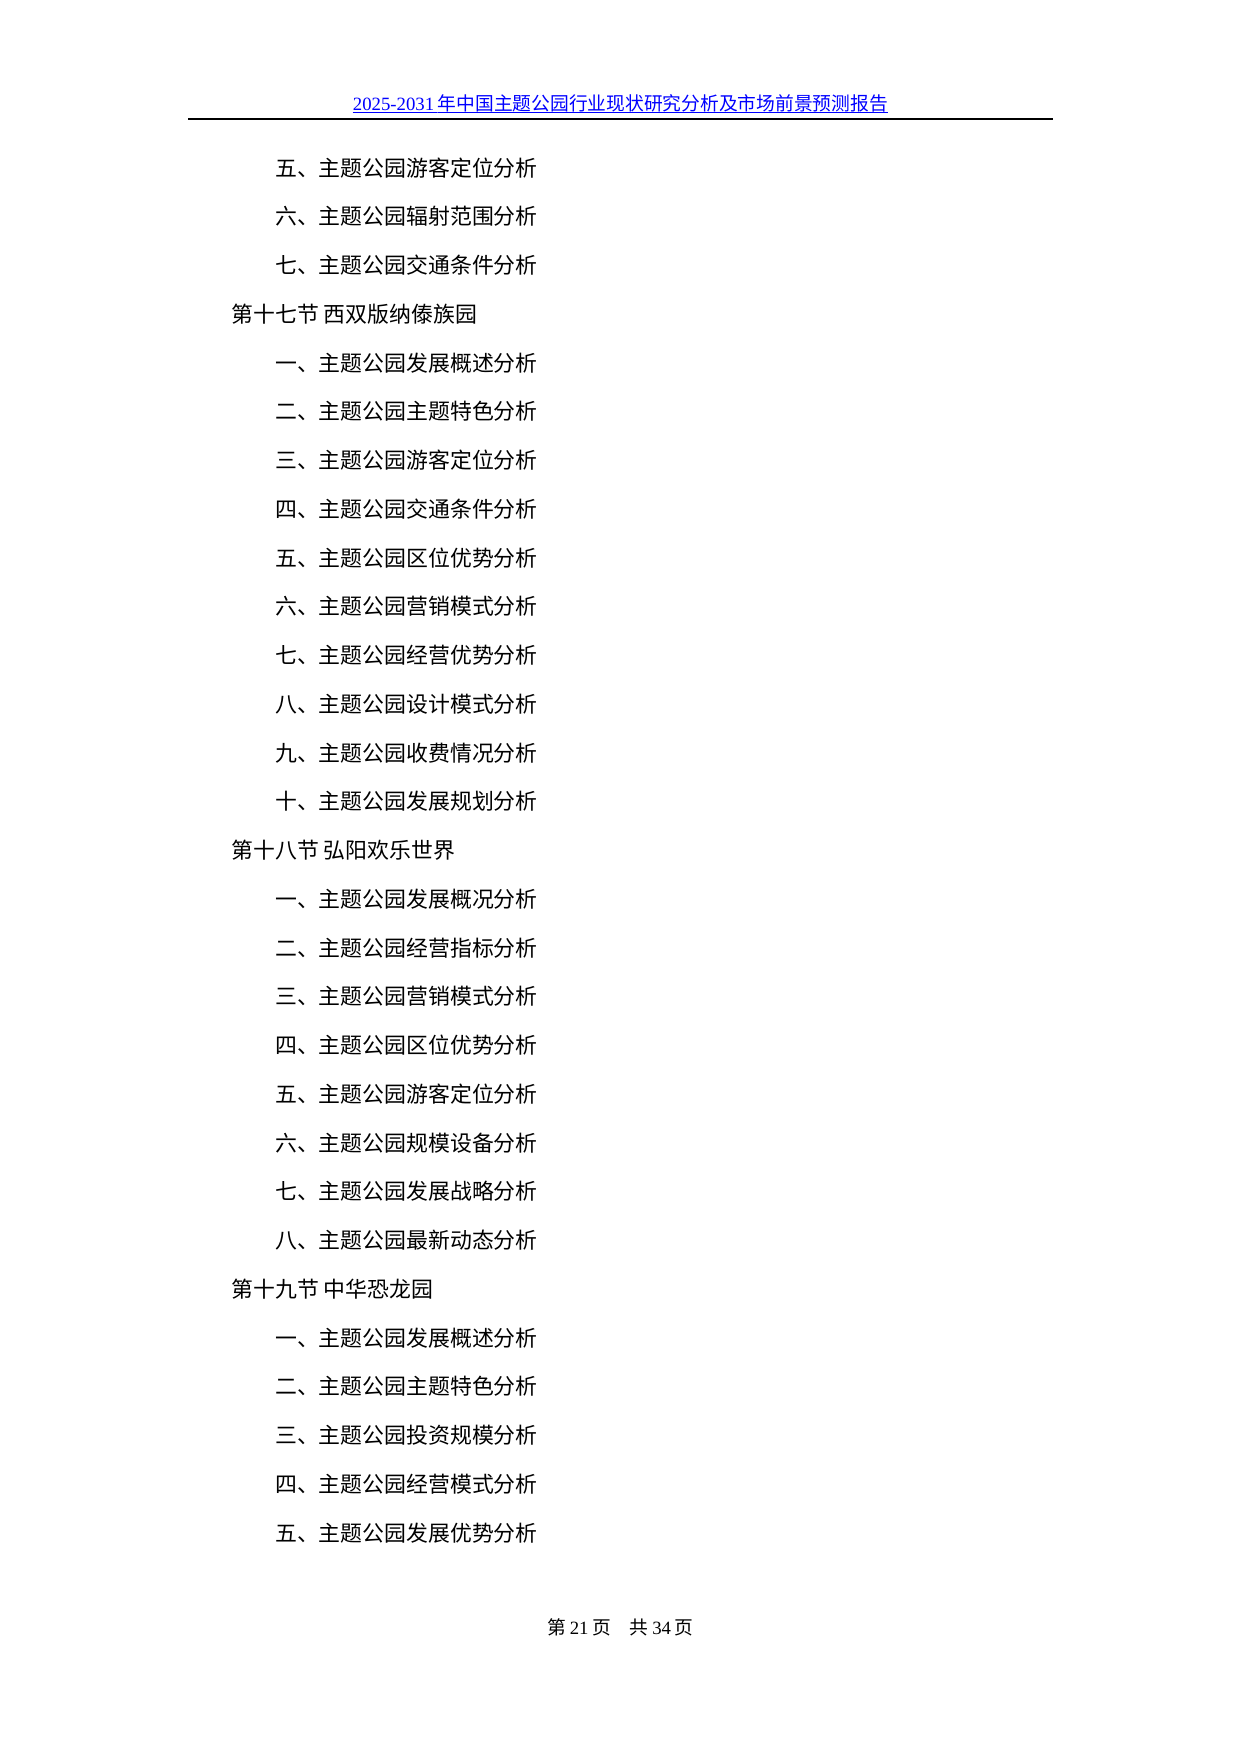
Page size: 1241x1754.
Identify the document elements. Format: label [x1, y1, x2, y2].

text [187, 150, 1053, 1548]
